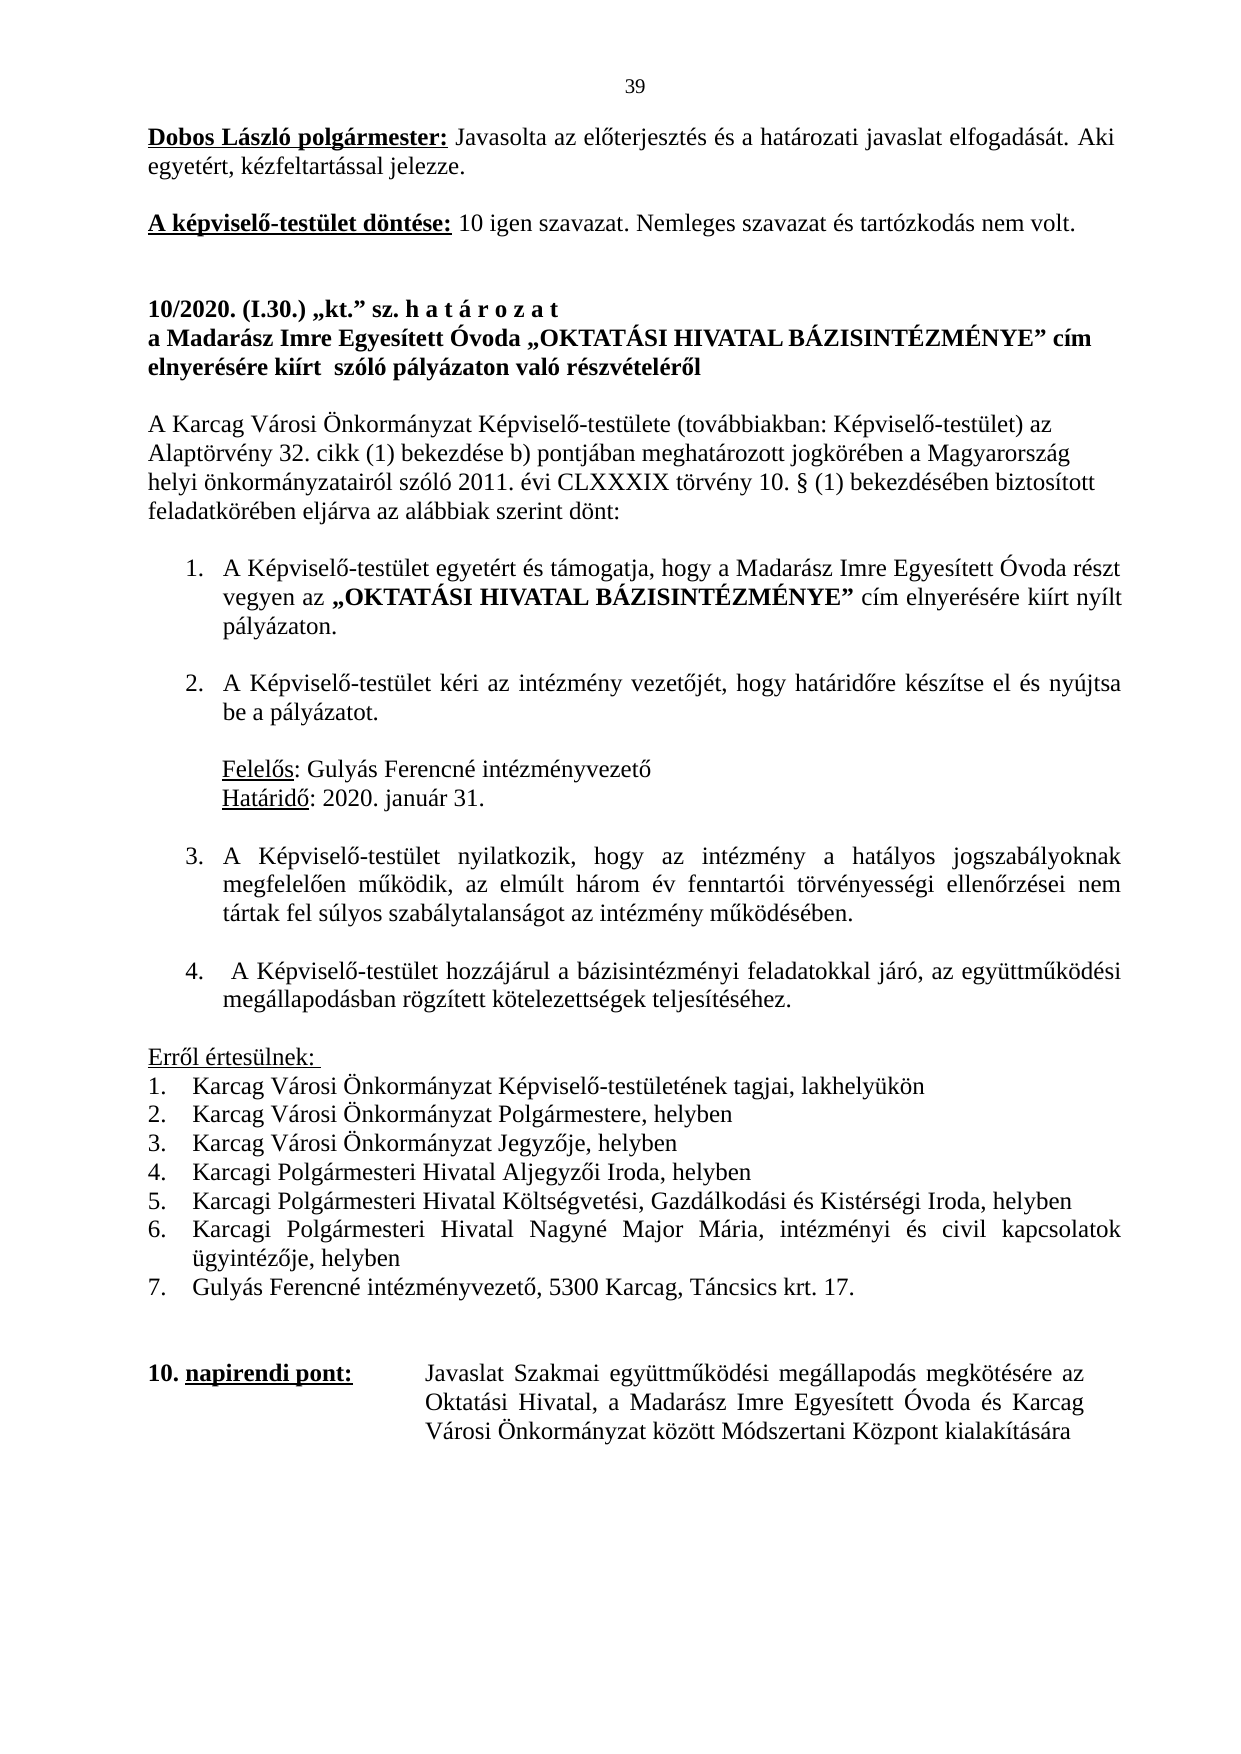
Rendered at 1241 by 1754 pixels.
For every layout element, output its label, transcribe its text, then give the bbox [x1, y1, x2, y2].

text A Karcag Városi Önkormányzat Képviselő-testülete (továbbiakban: Képviselő-testület) az Alaptörvény 32. cikk (1) bekezdése b) pontjában meghatározott jogkörében a Magyarország helyi önkormányzatairól szóló 2011. évi CLXXXIX törvény 10. § (1) bekezdésében biztosított feladatkörében eljárva az alábbiak szerint dönt: [148, 409, 1122, 524]
list Karcag Városi Önkormányzat Polgármestere, helyben [148, 1099, 1122, 1128]
list Karcagi Polgármesteri Hivatal Költségvetési, Gazdálkodási és Kistérségi Iroda, helyben [148, 1186, 1122, 1214]
text Határidő: 2020. január 31. [177, 783, 1122, 812]
list A Képviselő-testület kéri az intézmény vezetőjét, hogy határidőre készítse el és nyújtsa be a pályázatot. [185, 668, 1122, 726]
list A Képviselő-testület nyilatkozik, hogy az intézmény a hatályos jogszabályoknak megfelelően működik, az elmúlt három év fenntartói törvényességi ellenőrzései nem tártak fel súlyos szabálytalanságot az intézmény működésében. [185, 841, 1122, 927]
table_header 10. napirendi pont: [136, 1358, 413, 1473]
list Karcag Városi Önkormányzat Képviselő-testületének tagjai, lakhelyükön [148, 1071, 1122, 1099]
list Gulyás Ferencné intézményvezető, 5300 Karcag, Táncsics krt. 17. [148, 1272, 1122, 1301]
text Dobos László polgármester: Javasolta az előterjesztés és a határozati javaslat elfogadását. Aki egyetért, kézfeltartással jelezze. [148, 122, 1115, 179]
text A képviselő-testület döntése: 10 igen szavazat. Nemleges szavazat és tartózkodás nem volt. [148, 208, 1115, 237]
list A Képviselő-testület egyetért és támogatja, hogy a Madarász Imre Egyesített Óvoda részt vegyen az „OKTATÁSI HIVATAL BÁZISINTÉZMÉNYE” cím elnyerésére kiírt nyílt pályázaton. [185, 553, 1122, 639]
list Karcagi Polgármesteri Hivatal Aljegyzői Iroda, helyben [148, 1157, 1122, 1186]
list Karcagi Polgármesteri Hivatal Nagyné Major Mária, intézményi és civil kapcsolatok ügyintézője, helyben [148, 1214, 1122, 1272]
list A Képviselő-testület hozzájárul a bázisintézményi feladatokkal járó, az együttműködési megállapodásban rögzített kötelezettségek teljesítéséhez. [185, 956, 1122, 1013]
text 10/2020. (I.30.) „kt.” sz. h a t á r o z a t [148, 294, 1122, 323]
table_header Javaslat Szakmai együttműködési megállapodás megkötésére az Oktatási Hivatal, a Madarász Imre Egyesített Óvoda és Karcag Városi Önkormányzat között Módszertani Központ kialakítására [414, 1358, 1096, 1473]
text Felelős: Gulyás Ferencné intézményvezető [177, 754, 1122, 783]
text a Madarász Imre Egyesített Óvoda „OKTATÁSI HIVATAL BÁZISINTÉZMÉNYE” cím elnyerésére kiírt szóló pályázaton való részvételéről [148, 323, 1122, 381]
text Erről értesülnek: [148, 1042, 1122, 1071]
list Karcag Városi Önkormányzat Jegyzője, helyben [148, 1128, 1122, 1157]
